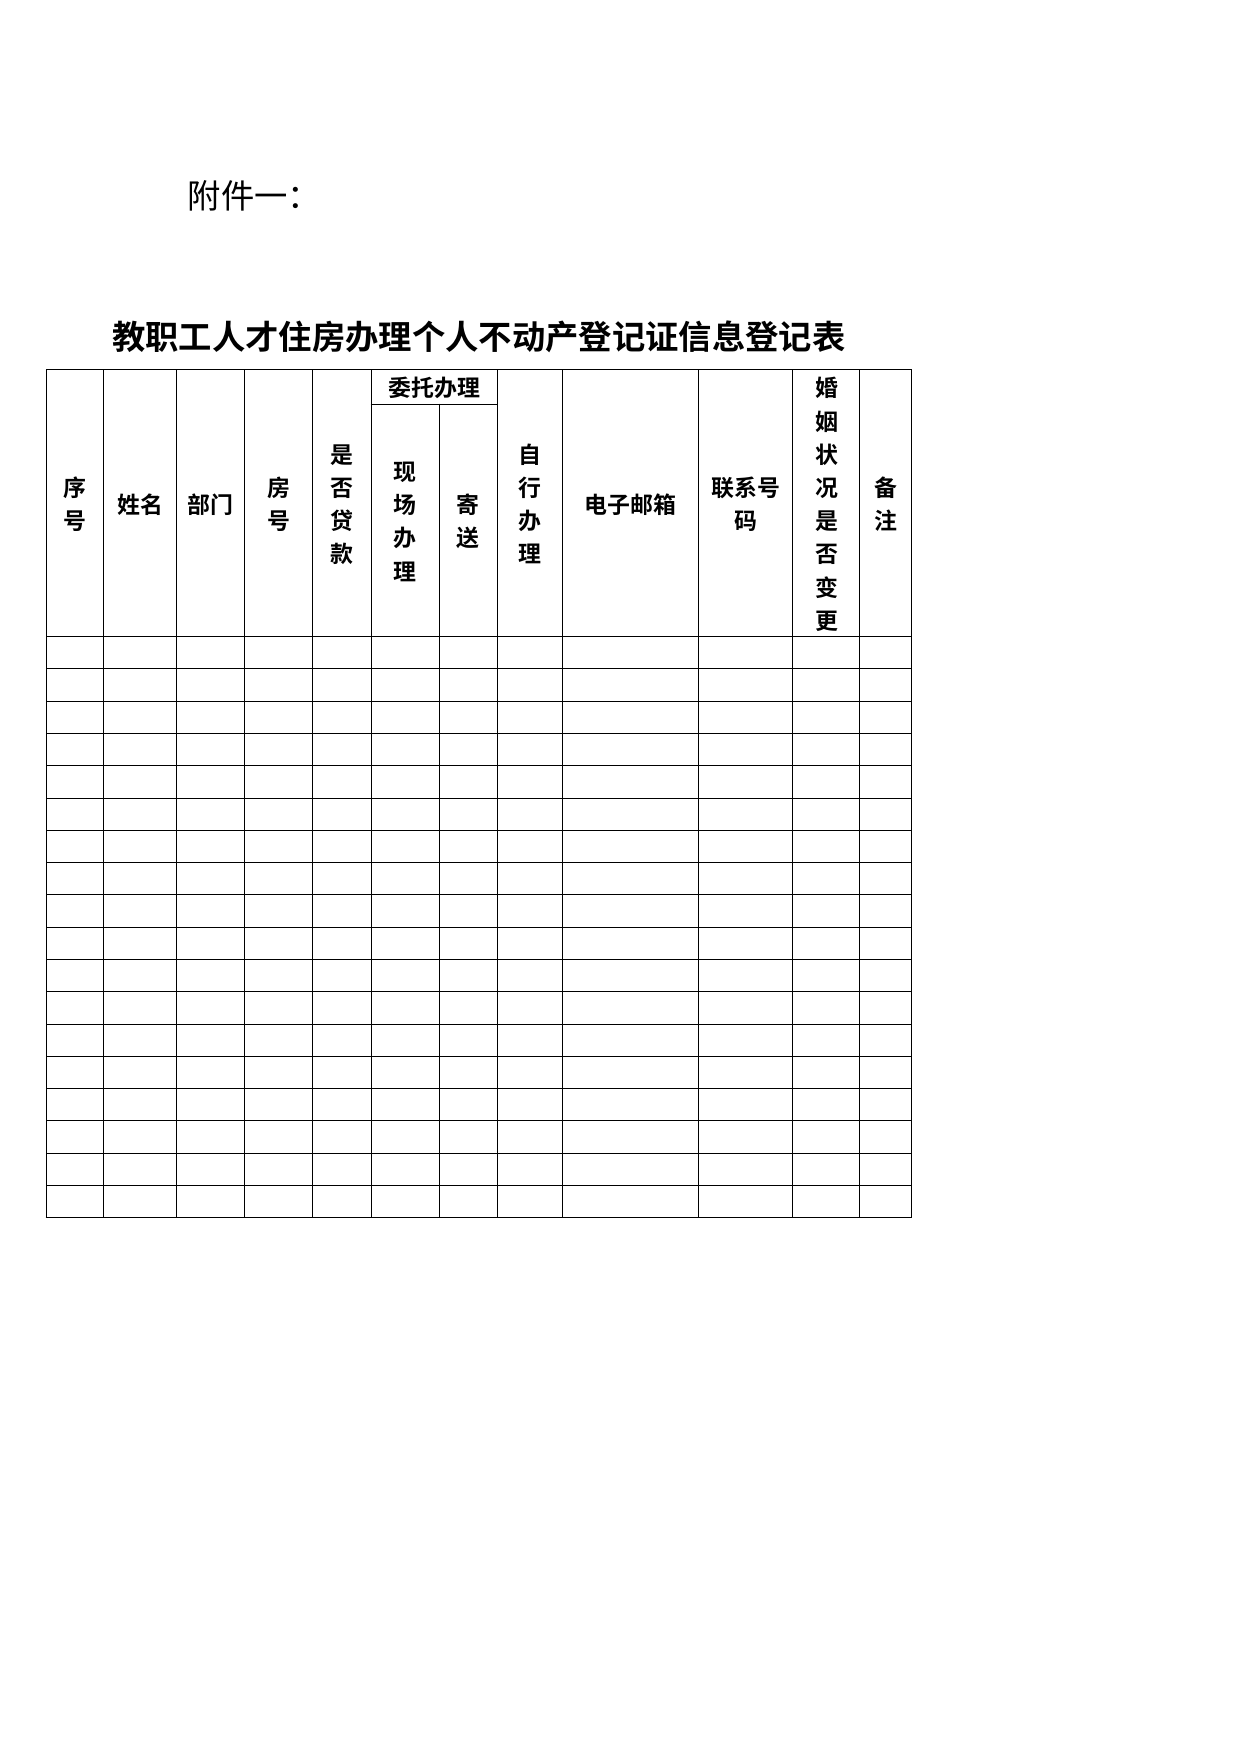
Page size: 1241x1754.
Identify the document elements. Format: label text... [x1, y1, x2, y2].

table_cell [860, 1089, 911, 1120]
table_cell [440, 1186, 497, 1217]
table_cell 备注 [860, 370, 911, 636]
table_cell [245, 799, 312, 830]
table_cell [563, 960, 698, 991]
table_cell [177, 1121, 244, 1153]
table_cell [440, 637, 497, 668]
table_cell [372, 1025, 439, 1056]
table_cell [245, 766, 312, 797]
table_cell [177, 831, 244, 862]
table_cell [47, 734, 103, 765]
table_cell [104, 637, 176, 668]
table_cell [313, 669, 371, 701]
table_cell [860, 799, 911, 830]
table_cell [860, 895, 911, 927]
table_cell [104, 992, 176, 1023]
table_cell [104, 1057, 176, 1088]
table_cell [699, 1057, 792, 1088]
table_cell [440, 895, 497, 927]
table_cell [793, 766, 859, 797]
table_cell [563, 766, 698, 797]
table_cell [860, 863, 911, 894]
table_cell [47, 702, 103, 733]
table_cell [699, 992, 792, 1023]
table_cell [177, 637, 244, 668]
table_cell [699, 831, 792, 862]
table_cell [313, 1186, 371, 1217]
table_cell [498, 1057, 562, 1088]
table_cell [498, 863, 562, 894]
table_cell [372, 637, 439, 668]
table_cell [104, 960, 176, 991]
table_cell [793, 1121, 859, 1153]
table_cell [104, 1121, 176, 1153]
table_cell [47, 992, 103, 1023]
table_cell [699, 863, 792, 894]
table_cell [699, 637, 792, 668]
table_cell [372, 734, 439, 765]
table_cell [313, 992, 371, 1023]
table_cell [372, 960, 439, 991]
table_cell [245, 1025, 312, 1056]
table_cell [793, 863, 859, 894]
table_cell [372, 1186, 439, 1217]
table_cell [860, 766, 911, 797]
table_cell [372, 1121, 439, 1153]
table_cell [440, 669, 497, 701]
table_cell [47, 960, 103, 991]
table_cell [313, 1121, 371, 1153]
table_cell [860, 928, 911, 959]
table_cell [313, 799, 371, 830]
table_cell [245, 734, 312, 765]
table_cell [699, 1089, 792, 1120]
table_cell [699, 734, 792, 765]
table_cell [563, 1089, 698, 1120]
table_cell [47, 1089, 103, 1120]
table_cell 房号 [245, 370, 312, 636]
table_cell [104, 1089, 176, 1120]
table_cell [313, 766, 371, 797]
table_cell [498, 895, 562, 927]
table_cell [563, 1025, 698, 1056]
table_cell [177, 895, 244, 927]
table_cell [699, 799, 792, 830]
table_cell [563, 1154, 698, 1185]
table_cell 姓名 [104, 370, 176, 636]
table_cell 寄送 [440, 405, 497, 636]
table_cell [177, 928, 244, 959]
table_cell [47, 831, 103, 862]
table_cell [498, 960, 562, 991]
table_cell [245, 1121, 312, 1153]
table_cell [313, 734, 371, 765]
table_cell [372, 831, 439, 862]
table_cell [313, 863, 371, 894]
table_cell [440, 702, 497, 733]
table_cell [563, 1121, 698, 1153]
table_cell [793, 799, 859, 830]
table_cell [104, 1154, 176, 1185]
table_cell [699, 766, 792, 797]
table_cell [793, 734, 859, 765]
table_cell [498, 1121, 562, 1153]
table_cell [47, 637, 103, 668]
table_cell [793, 895, 859, 927]
text 附件一： [187, 162, 1053, 227]
table_cell [563, 928, 698, 959]
table_cell [104, 1025, 176, 1056]
table_cell [372, 669, 439, 701]
table_cell [47, 895, 103, 927]
table_cell [793, 992, 859, 1023]
table_cell [104, 928, 176, 959]
table_cell [104, 799, 176, 830]
table_cell [313, 928, 371, 959]
table_cell [104, 766, 176, 797]
table_cell [177, 1089, 244, 1120]
table_cell [440, 831, 497, 862]
table_cell [245, 1057, 312, 1088]
table_cell [440, 766, 497, 797]
table_cell [313, 1057, 371, 1088]
table_cell [440, 992, 497, 1023]
table_cell [793, 1057, 859, 1088]
table_cell [245, 928, 312, 959]
table_cell [177, 1057, 244, 1088]
table_cell [699, 960, 792, 991]
table_cell [372, 1154, 439, 1185]
table_cell [245, 1186, 312, 1217]
table_cell [563, 637, 698, 668]
table_cell [245, 1154, 312, 1185]
table_cell [245, 702, 312, 733]
table_cell [104, 831, 176, 862]
table_cell [313, 1089, 371, 1120]
table_cell [372, 863, 439, 894]
table_cell [47, 1025, 103, 1056]
table_cell [860, 992, 911, 1023]
table_cell [177, 766, 244, 797]
table_cell [47, 928, 103, 959]
table_cell [440, 799, 497, 830]
table_cell [563, 1186, 698, 1217]
table_cell [498, 766, 562, 797]
table_cell [47, 1121, 103, 1153]
table_cell [47, 1154, 103, 1185]
table_cell [372, 799, 439, 830]
table_cell [245, 992, 312, 1023]
table_cell [440, 1089, 497, 1120]
table_cell [498, 992, 562, 1023]
table_cell 电子邮箱 [563, 370, 698, 636]
table_cell [699, 702, 792, 733]
table_cell [245, 831, 312, 862]
table_cell 是否贷款 [313, 370, 371, 636]
table_cell [440, 1057, 497, 1088]
table_cell [245, 1089, 312, 1120]
table_cell [313, 1154, 371, 1185]
table_cell [47, 863, 103, 894]
table_cell [245, 669, 312, 701]
table_cell 联系号码 [699, 370, 792, 636]
table_cell [440, 1025, 497, 1056]
table_cell [860, 1186, 911, 1217]
table_cell [563, 669, 698, 701]
table_cell [860, 831, 911, 862]
table_cell [177, 1186, 244, 1217]
table_cell [372, 1057, 439, 1088]
table_cell [793, 831, 859, 862]
table_cell [563, 863, 698, 894]
table_cell [793, 960, 859, 991]
table_cell [793, 1154, 859, 1185]
table_cell [860, 1057, 911, 1088]
table_cell [498, 1154, 562, 1185]
table_cell [372, 1089, 439, 1120]
table_cell 自行办理 [498, 370, 562, 636]
table_cell [47, 1186, 103, 1217]
table_cell [440, 928, 497, 959]
table_cell [860, 1025, 911, 1056]
table_cell [245, 960, 312, 991]
table_cell [104, 863, 176, 894]
table_cell [440, 1121, 497, 1153]
table_cell [177, 1154, 244, 1185]
table_cell [699, 1121, 792, 1153]
table_cell [699, 1186, 792, 1217]
table_cell [793, 669, 859, 701]
table_cell [699, 928, 792, 959]
table_cell [313, 831, 371, 862]
table_cell [498, 1025, 562, 1056]
table_cell [245, 895, 312, 927]
table_header 教职工人才住房办理个人不动产登记证信息登记表 [46, 300, 911, 369]
table_cell [47, 669, 103, 701]
table_cell [563, 831, 698, 862]
table_cell [793, 702, 859, 733]
table_cell [793, 637, 859, 668]
table_cell [860, 734, 911, 765]
table_cell [440, 960, 497, 991]
table_cell [372, 766, 439, 797]
table_cell [699, 1025, 792, 1056]
table_cell [860, 637, 911, 668]
table_cell [313, 960, 371, 991]
table_cell [104, 669, 176, 701]
table_cell [793, 1089, 859, 1120]
table_cell [860, 702, 911, 733]
table_cell [860, 960, 911, 991]
table_cell [372, 928, 439, 959]
table_cell [498, 1186, 562, 1217]
table_cell [563, 702, 698, 733]
table_cell [47, 799, 103, 830]
table_cell [793, 1186, 859, 1217]
table_cell [372, 992, 439, 1023]
table_cell [177, 799, 244, 830]
table_cell [699, 895, 792, 927]
table_cell [440, 863, 497, 894]
table_cell [793, 928, 859, 959]
table_cell [47, 1057, 103, 1088]
table_cell [699, 1154, 792, 1185]
table_cell [440, 1154, 497, 1185]
table_cell [245, 637, 312, 668]
table_cell [440, 734, 497, 765]
table_cell [372, 702, 439, 733]
table_cell [177, 863, 244, 894]
table_cell [563, 799, 698, 830]
table_cell [860, 1154, 911, 1185]
table_cell [313, 895, 371, 927]
table_cell [177, 1025, 244, 1056]
table_cell [498, 734, 562, 765]
table_cell [498, 799, 562, 830]
table_cell [313, 702, 371, 733]
table_cell 委托办理 [372, 370, 497, 403]
table_cell [563, 1057, 698, 1088]
table_cell 序号 [47, 370, 103, 636]
table_cell 婚姻状况是否变更 [793, 370, 859, 636]
table_cell [313, 1025, 371, 1056]
table_cell [498, 637, 562, 668]
table_cell [563, 992, 698, 1023]
table_cell [860, 1121, 911, 1153]
table_cell [498, 928, 562, 959]
table_cell [177, 960, 244, 991]
table_cell [699, 669, 792, 701]
table_cell 现场办理 [372, 405, 439, 636]
table_cell [177, 992, 244, 1023]
table_cell [793, 1025, 859, 1056]
table_cell [498, 702, 562, 733]
table_cell [104, 702, 176, 733]
table_cell [498, 831, 562, 862]
table_cell [177, 702, 244, 733]
table_cell [563, 734, 698, 765]
table_cell [372, 895, 439, 927]
table_cell 部门 [177, 370, 244, 636]
table_cell [177, 734, 244, 765]
table_cell [860, 669, 911, 701]
table_cell [498, 1089, 562, 1120]
table_cell [177, 669, 244, 701]
table_cell [47, 766, 103, 797]
table_cell [104, 734, 176, 765]
table_cell [498, 669, 562, 701]
table_cell [313, 637, 371, 668]
table_cell [104, 895, 176, 927]
table_cell [245, 863, 312, 894]
table_cell [563, 895, 698, 927]
table_cell [104, 1186, 176, 1217]
